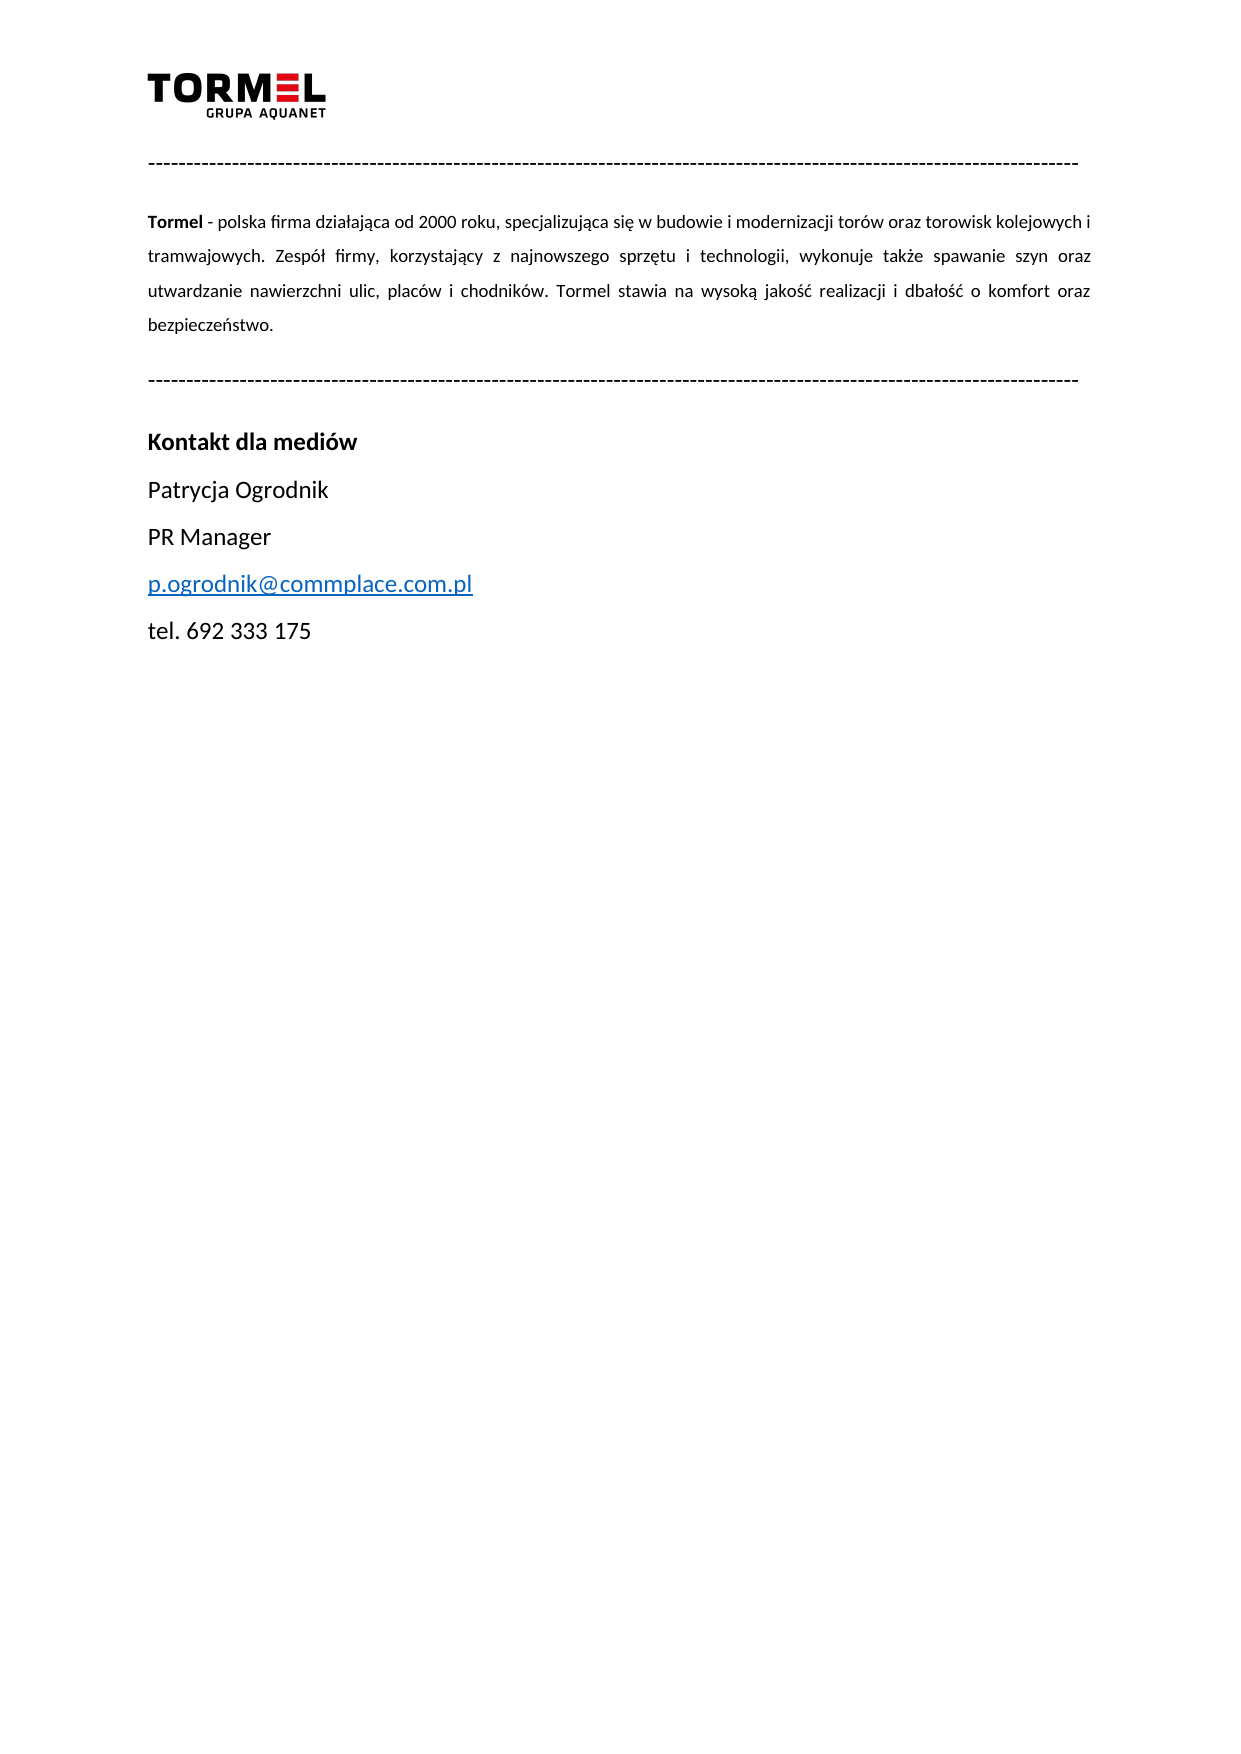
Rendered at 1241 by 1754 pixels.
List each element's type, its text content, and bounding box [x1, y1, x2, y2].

text Kontakt dla mediów [148, 427, 1093, 457]
picture [147, 73, 326, 120]
text Patrycja Ogrodnik [148, 474, 1093, 504]
text Tormel - polska firma działająca od 2000 roku, specjalizująca się w budowie i modernizacji torów oraz torowisk kolejowych i tramwajowych. Zespół firmy, korzystający z najnowszego sprzętu i technologii, wykonuje także spawanie szyn oraz utwardzanie nawierzchni ulic, placów i chodników. Tormel stawia na wysoką jakość realizacji i dbałość o komfort oraz bezpieczeństwo. [148, 210, 1093, 336]
text p.ogrodnik@commplace.com.pl [148, 568, 1093, 599]
text PR Manager [148, 521, 1093, 551]
text tel. 692 333 175 [148, 615, 1093, 646]
text -------------------------------------------------------------------------------------------------------------------------- [148, 364, 1093, 395]
text -------------------------------------------------------------------------------------------------------------------------- [148, 148, 1093, 178]
